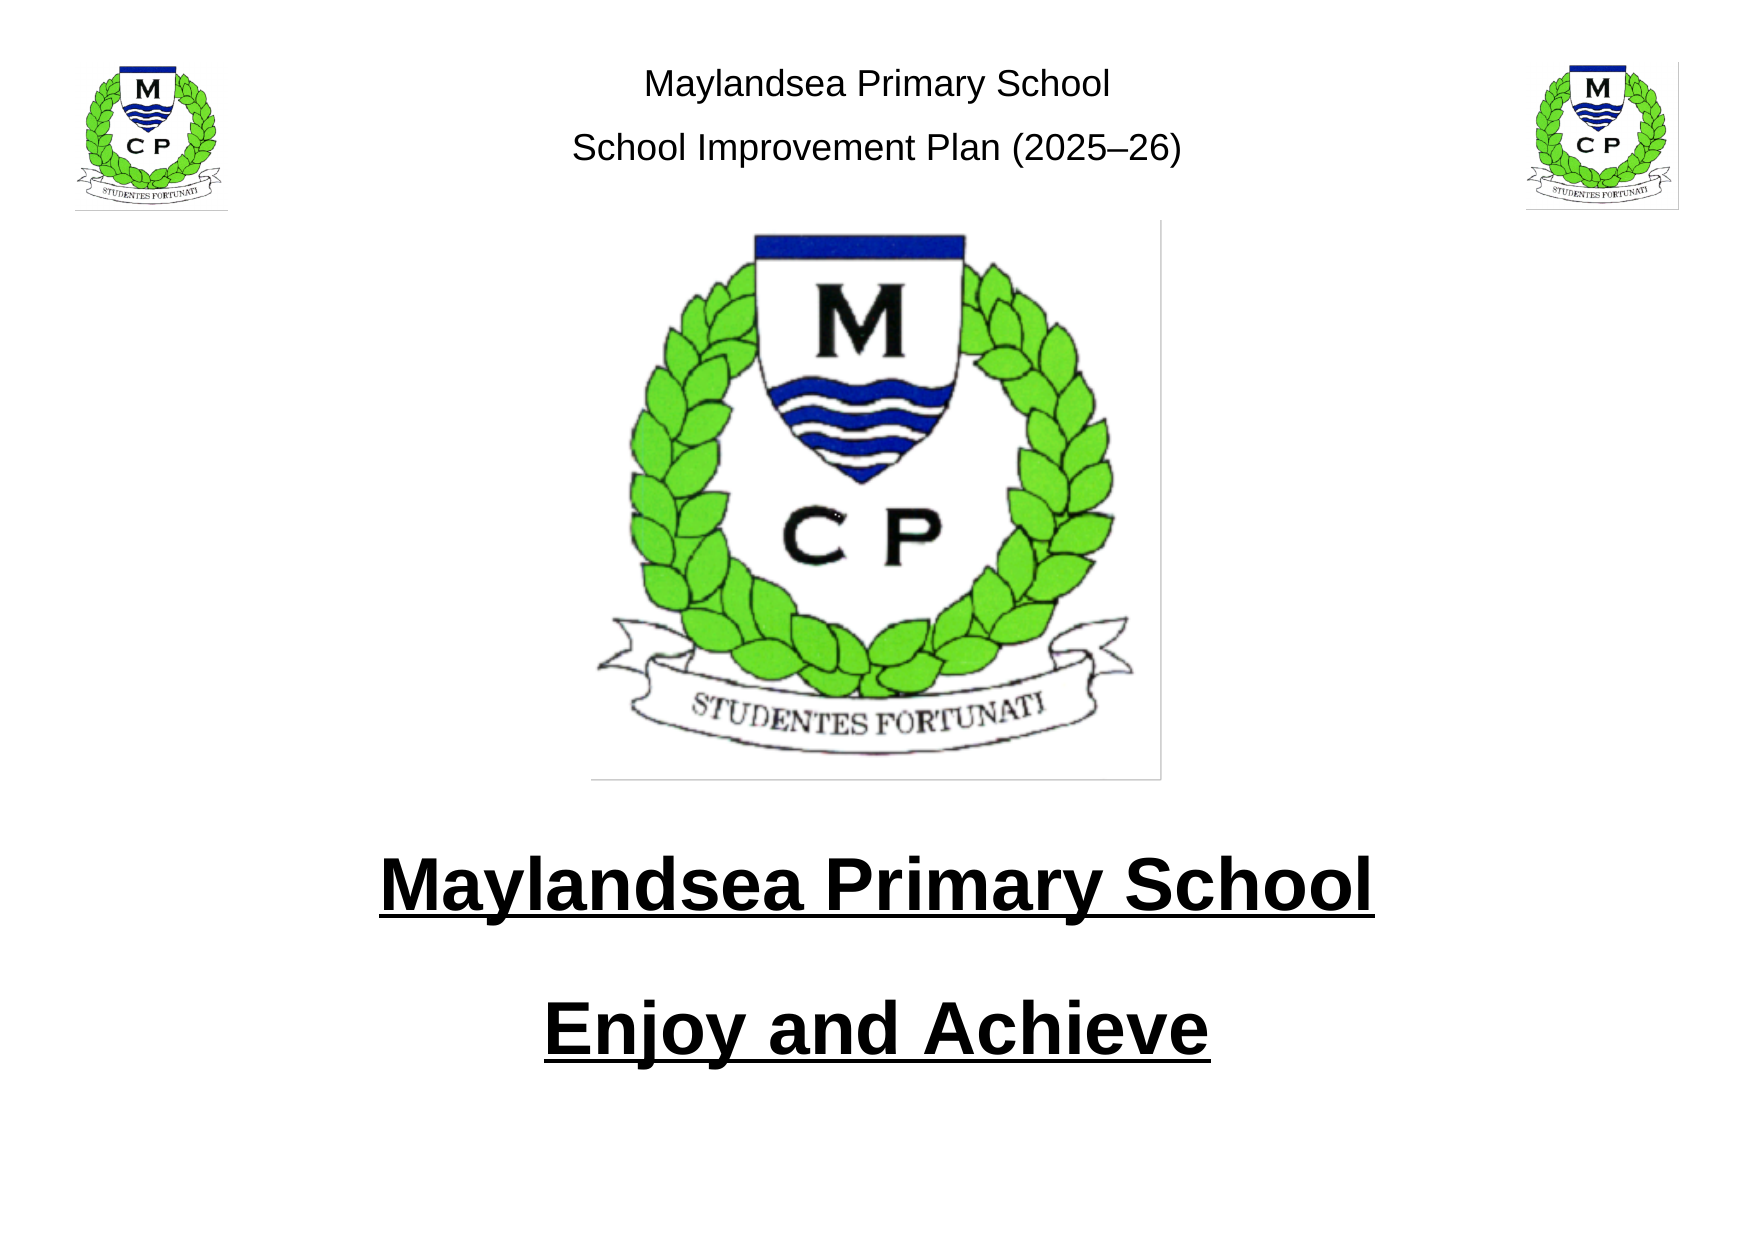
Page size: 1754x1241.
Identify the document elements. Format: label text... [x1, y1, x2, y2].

picture [591, 220, 1163, 782]
picture [1526, 62, 1679, 210]
text Maylandsea Primary School [75, 839, 1679, 926]
picture [75, 62, 228, 211]
text Enjoy and Achieve [75, 984, 1679, 1071]
